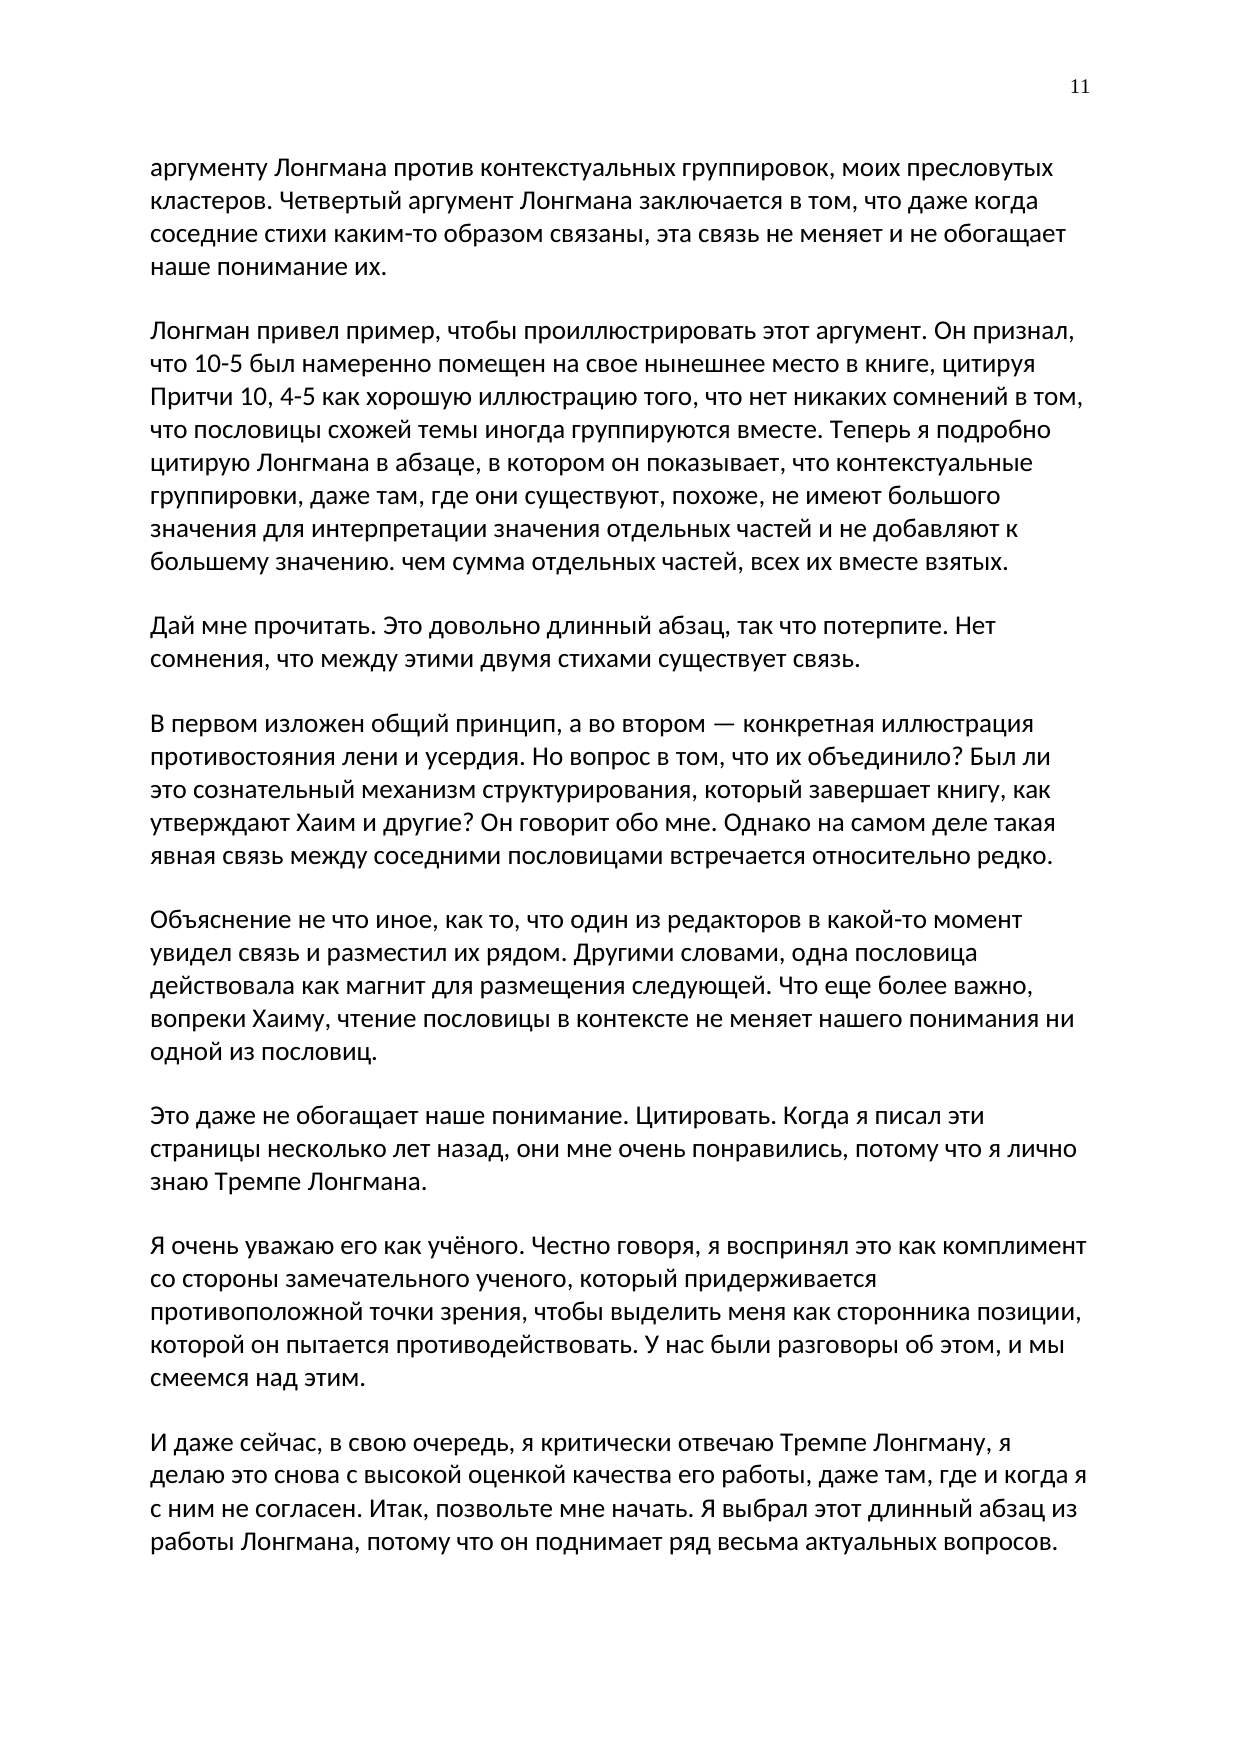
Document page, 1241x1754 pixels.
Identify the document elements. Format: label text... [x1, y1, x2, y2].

text Лонгман привел пример, чтобы проиллюстрировать этот аргумент. Он признал, что 10-5 был намеренно помещен на свое нынешнее место в книге, цитируя Притчи 10, 4-5 как хорошую иллюстрацию того, что нет никаких сомнений в том, что пословицы схожей темы иногда группируются вместе. Теперь я подробно цитирую Лонгмана в абзаце, в котором он показывает, что контекстуальные группировки, даже там, где они существуют, похоже, не имеют большого значения для интерпретации значения отдельных частей и не добавляют к большему значению. чем сумма отдельных частей, всех их вместе взятых. [150, 313, 1090, 577]
text Дай мне прочитать. Это довольно длинный абзац, так что потерпите. Нет сомнения, что между этими двумя стихами существует связь. [150, 608, 1090, 674]
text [150, 150, 1090, 282]
text Это даже не обогащает наше понимание. Цитировать. Когда я писал эти страницы несколько лет назад, они мне очень понравились, потому что я лично знаю Тремпе Лонгмана. [150, 1098, 1090, 1197]
text И даже сейчас, в свою очередь, я критически отвечаю Тремпе Лонгману, я делаю это снова с высокой оценкой качества его работы, даже там, где и когда я с ним не согласен. Итак, позвольте мне начать. Я выбрал этот длинный абзац из работы Лонгмана, потому что он поднимает ряд весьма актуальных вопросов. [150, 1425, 1090, 1557]
text Объяснение не что иное, как то, что один из редакторов в какой-то момент увидел связь и разместил их рядом. Другими словами, одна пословица действовала как магнит для размещения следующей. Что еще более важно, вопреки Хаиму, чтение пословицы в контексте не меняет нашего понимания ни одной из пословиц. [150, 902, 1090, 1067]
text Я очень уважаю его как учёного. Честно говоря, я воспринял это как комплимент со стороны замечательного ученого, который придерживается противоположной точки зрения, чтобы выделить меня как сторонника позиции, которой он пытается противодействовать. У нас были разговоры об этом, и мы смеемся над этим. [150, 1228, 1090, 1393]
text В первом изложен общий принцип, а во втором — конкретная иллюстрация противостояния лени и усердия. Но вопрос в том, что их объединило? Был ли это сознательный механизм структурирования, который завершает книгу, как утверждают Хаим и другие? Он говорит обо мне. Однако на самом деле такая явная связь между соседними пословицами встречается относительно редко. [150, 706, 1090, 871]
